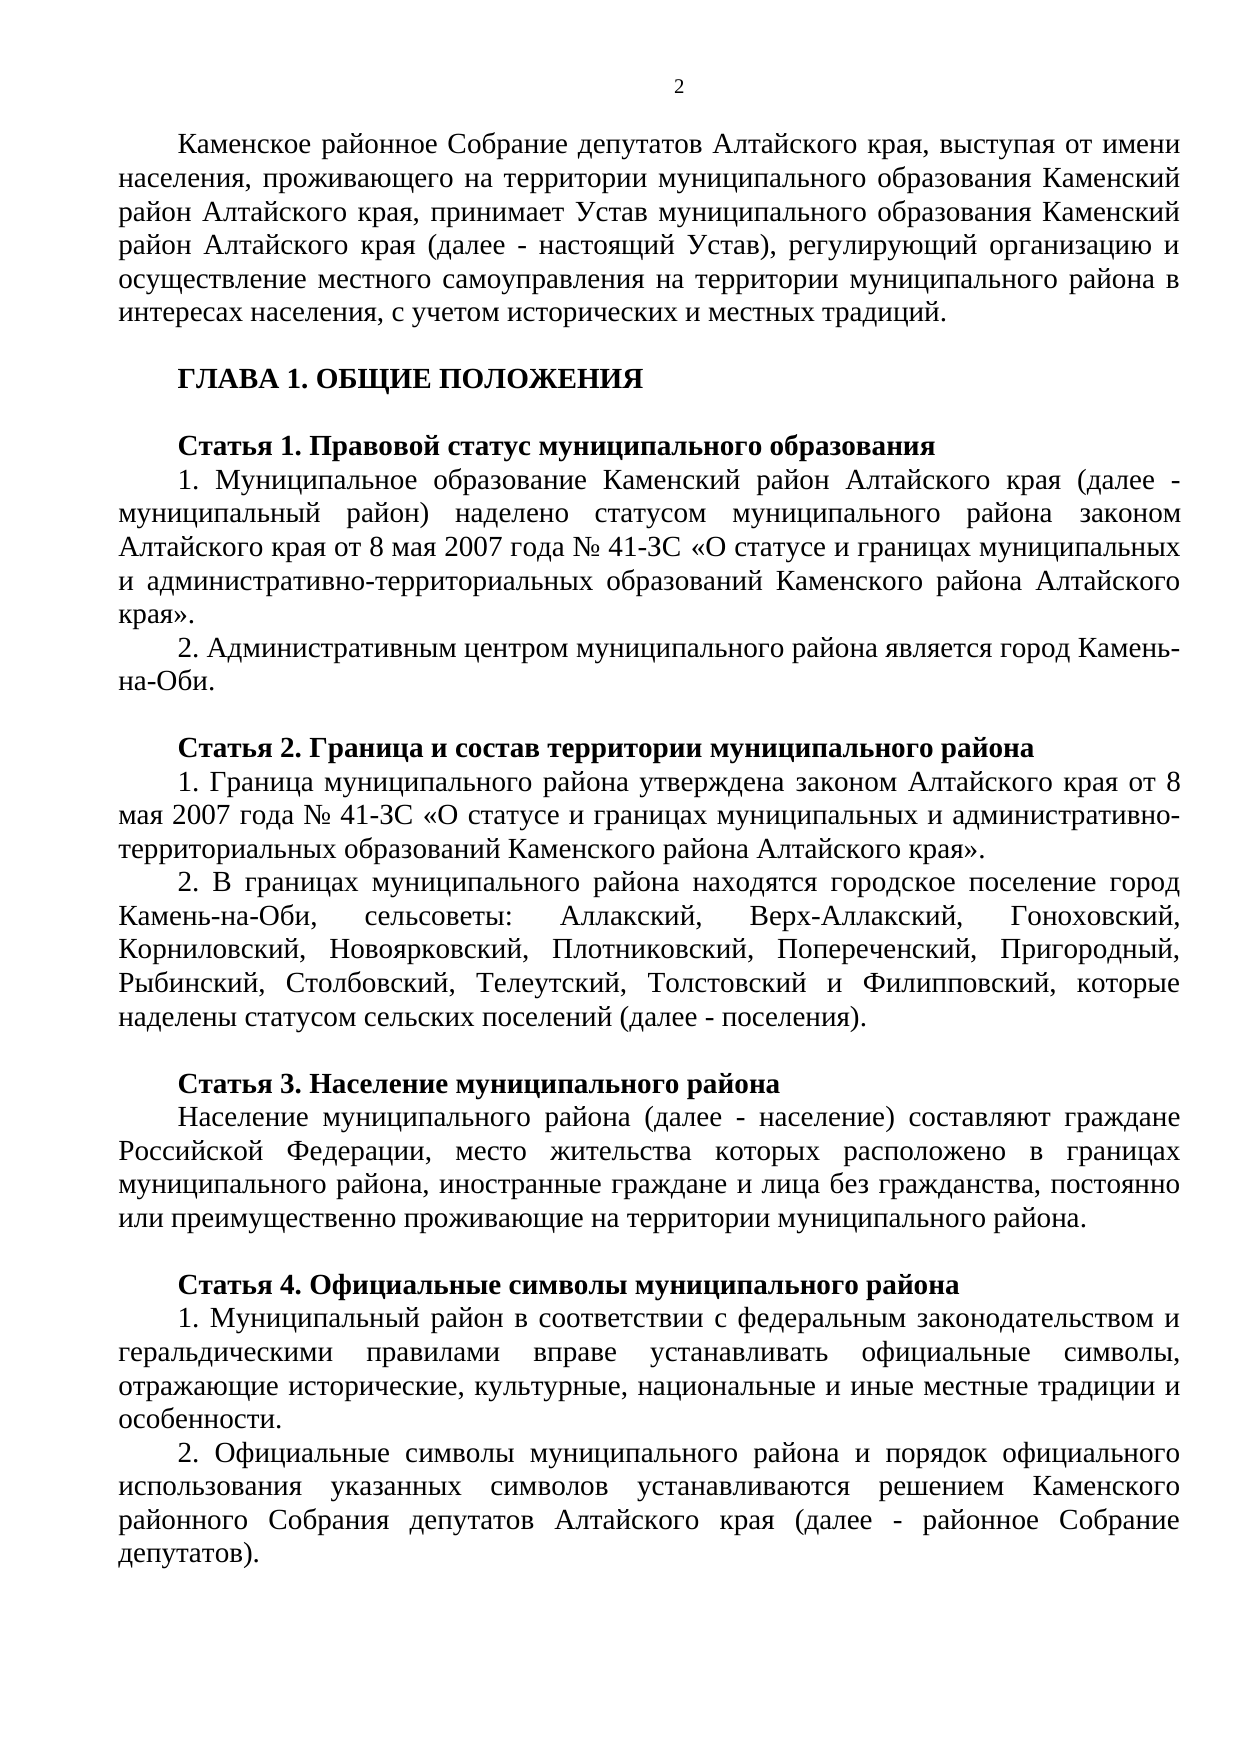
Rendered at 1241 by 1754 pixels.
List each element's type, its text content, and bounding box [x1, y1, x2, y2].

text ГЛАВА 1. ОБЩИЕ ПОЛОЖЕНИЯ [118, 361, 1181, 395]
text Каменское районное Собрание депутатов Алтайского края, выступая от имени населения, проживающего на территории муниципального образования Каменский район Алтайского края, принимает Устав муниципального образования Каменский район Алтайского края (далее - настоящий Устав), регулирующий организацию и осуществление местного самоуправления на территории муниципального района в интересах населения, с учетом исторических и местных традиций. [118, 127, 1181, 328]
text Статья 1. Правовой статус муниципального образования [118, 428, 1181, 462]
text 1. Муниципальный район в соответствии с федеральным законодательством и геральдическими правилами вправе устанавливать официальные символы, отражающие исторические, культурные, национальные и иные местные традиции и особенности. [118, 1301, 1181, 1435]
text Статья 3. Население муниципального района [118, 1066, 1181, 1099]
text 2. Административным центром муниципального района является город Камень-на-Оби. [118, 630, 1181, 697]
text Статья 2. Граница и состав территории муниципального района [118, 730, 1181, 764]
text Население муниципального района (далее - население) составляют граждане Российской Федерации, место жительства которых расположено в границах муниципального района, иностранные граждане и лица без гражданства, постоянно или преимущественно проживающие на территории муниципального района. [118, 1099, 1181, 1233]
text 1. Граница муниципального района утверждена законом Алтайского края от 8 мая 2007 года № 41-ЗС «О статусе и границах муниципальных и административно-территориальных образований Каменского района Алтайского края». [118, 764, 1181, 864]
text Статья 4. Официальные символы муниципального района [118, 1267, 1181, 1301]
text 2. В границах муниципального района находятся городское поселение город Камень-на-Оби, сельсоветы: Аллакский, Верх-Аллакский, Гоноховский, Корниловский, Новоярковский, Плотниковский, Попереченский, Пригородный, Рыбинский, Столбовский, Телеутский, Толстовский и Филипповский, которые наделены статусом сельских поселений (далее - поселения). [118, 864, 1181, 1032]
text 2. Официальные символы муниципального района и порядок официального использования указанных символов устанавливаются решением Каменского районного Собрания депутатов Алтайского края (далее - районное Собрание депутатов). [118, 1435, 1181, 1569]
text 1. Муниципальное образование Каменский район Алтайского края (далее - муниципальный район) наделено статусом муниципального района законом Алтайского края от 8 мая 2007 года № 41-ЗС «О статусе и границах муниципальных и административно-территориальных образований Каменского района Алтайского края». [118, 462, 1181, 630]
